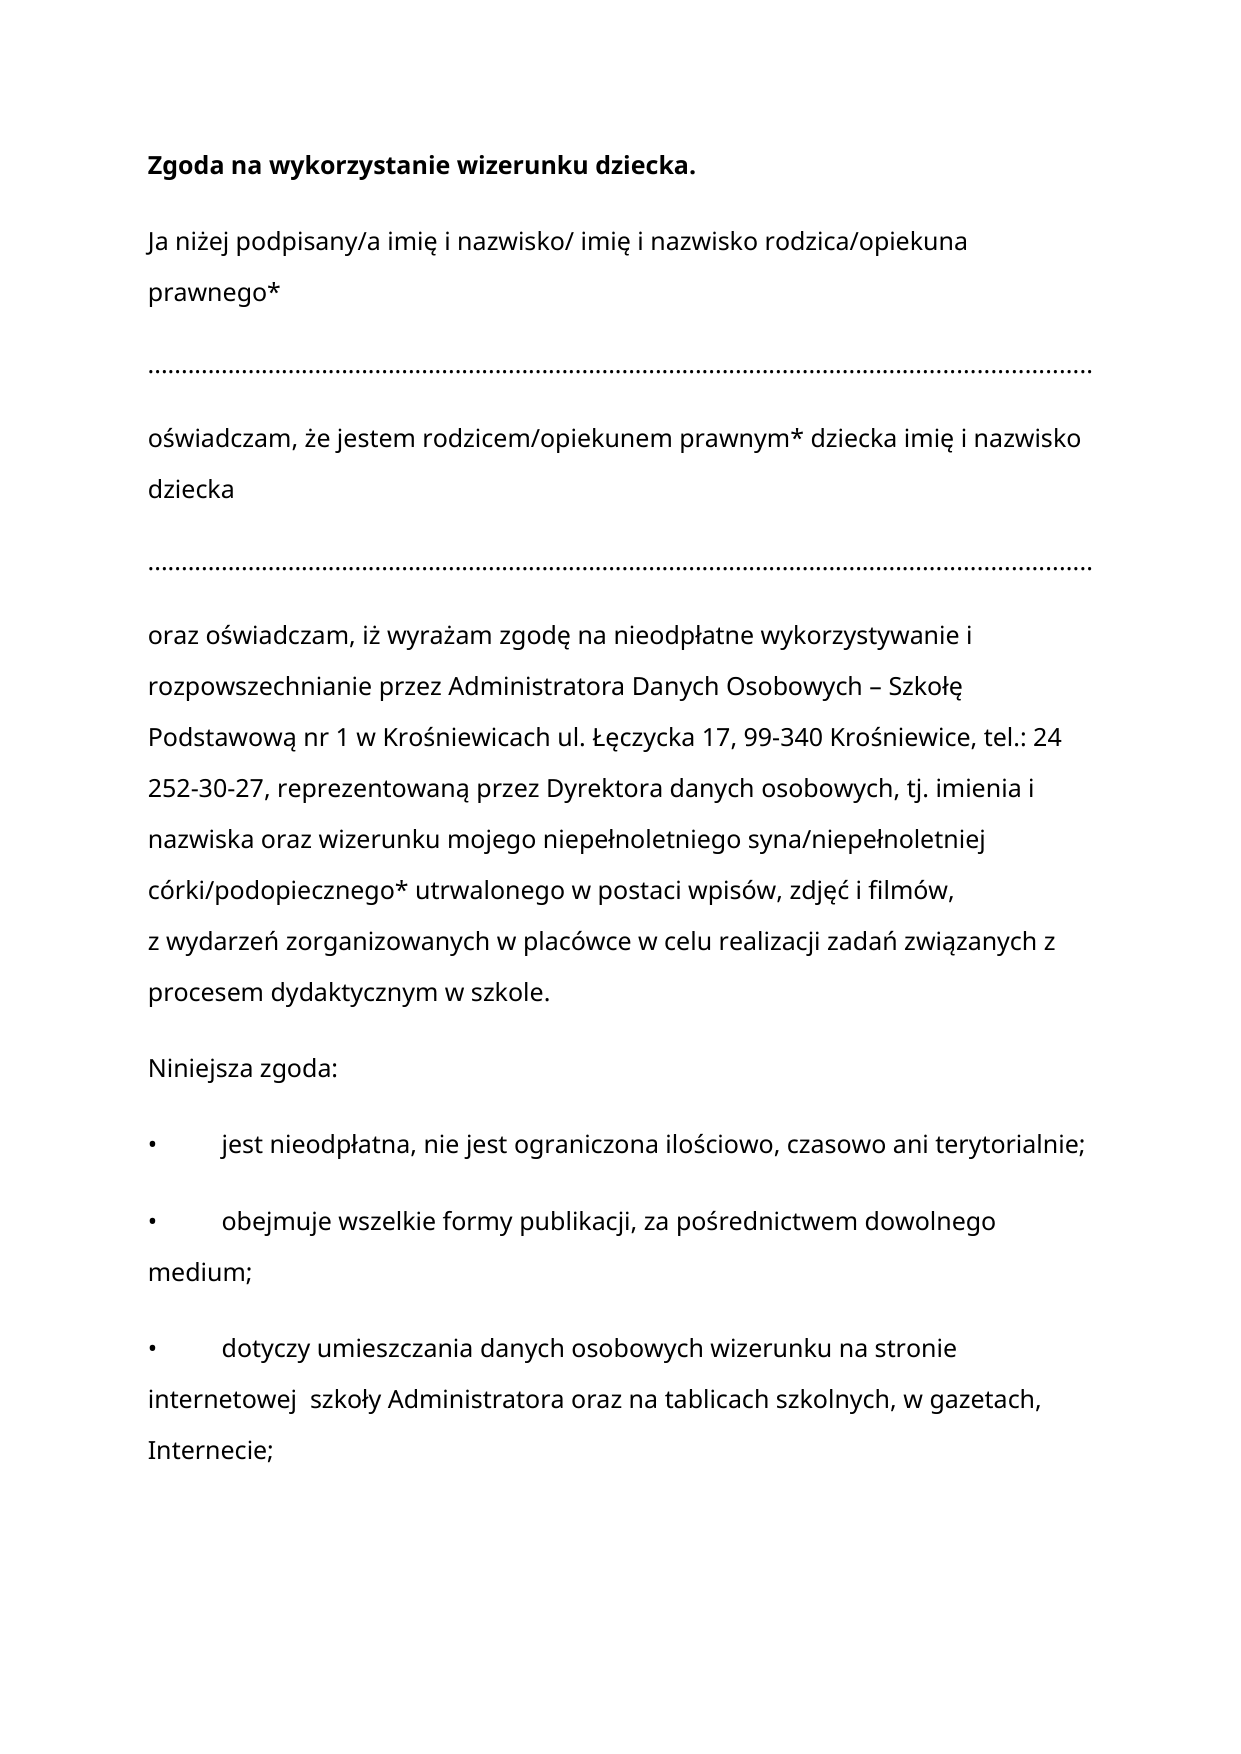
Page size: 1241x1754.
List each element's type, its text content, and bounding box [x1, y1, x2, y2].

text • jest nieodpłatna, nie jest ograniczona ilościowo, czasowo ani terytorialnie; [148, 1127, 1093, 1161]
text Niniejsza zgoda: [148, 1051, 1093, 1085]
text oświadczam, że jestem rodzicem/opiekunem prawnym* dziecka imię i nazwisko dziecka [148, 421, 1093, 506]
text Ja niżej podpisany/a imię i nazwisko/ imię i nazwisko rodzica/opiekuna prawnego* [148, 224, 1093, 309]
text • dotyczy umieszczania danych osobowych wizerunku na stronie internetowej szkoły Administratora oraz na tablicach szkolnych, w gazetach, Internecie; [148, 1330, 1093, 1466]
text Zgoda na wykorzystanie wizerunku dziecka. [148, 148, 1093, 182]
text oraz oświadczam, iż wyrażam zgodę na nieodpłatne wykorzystywanie i rozpowszechnianie przez Administratora Danych Osobowych – Szkołę Podstawową nr 1 w Krośniewicach ul. Łęczycka 17, 99-340 Krośniewice, tel.: 24 252-30-27, reprezentowaną przez Dyrektora danych osobowych, tj. imienia i nazwiska oraz wizerunku mojego niepełnoletniego syna/niepełnoletniej córki/podopiecznego* utrwalonego w postaci wpisów, zdjęć i filmów, z wydarzeń zorganizowanych w placówce w celu realizacji zadań związanych z procesem dydaktycznym w szkole. [148, 618, 1093, 1009]
text • obejmuje wszelkie formy publikacji, za pośrednictwem dowolnego medium; [148, 1203, 1093, 1288]
